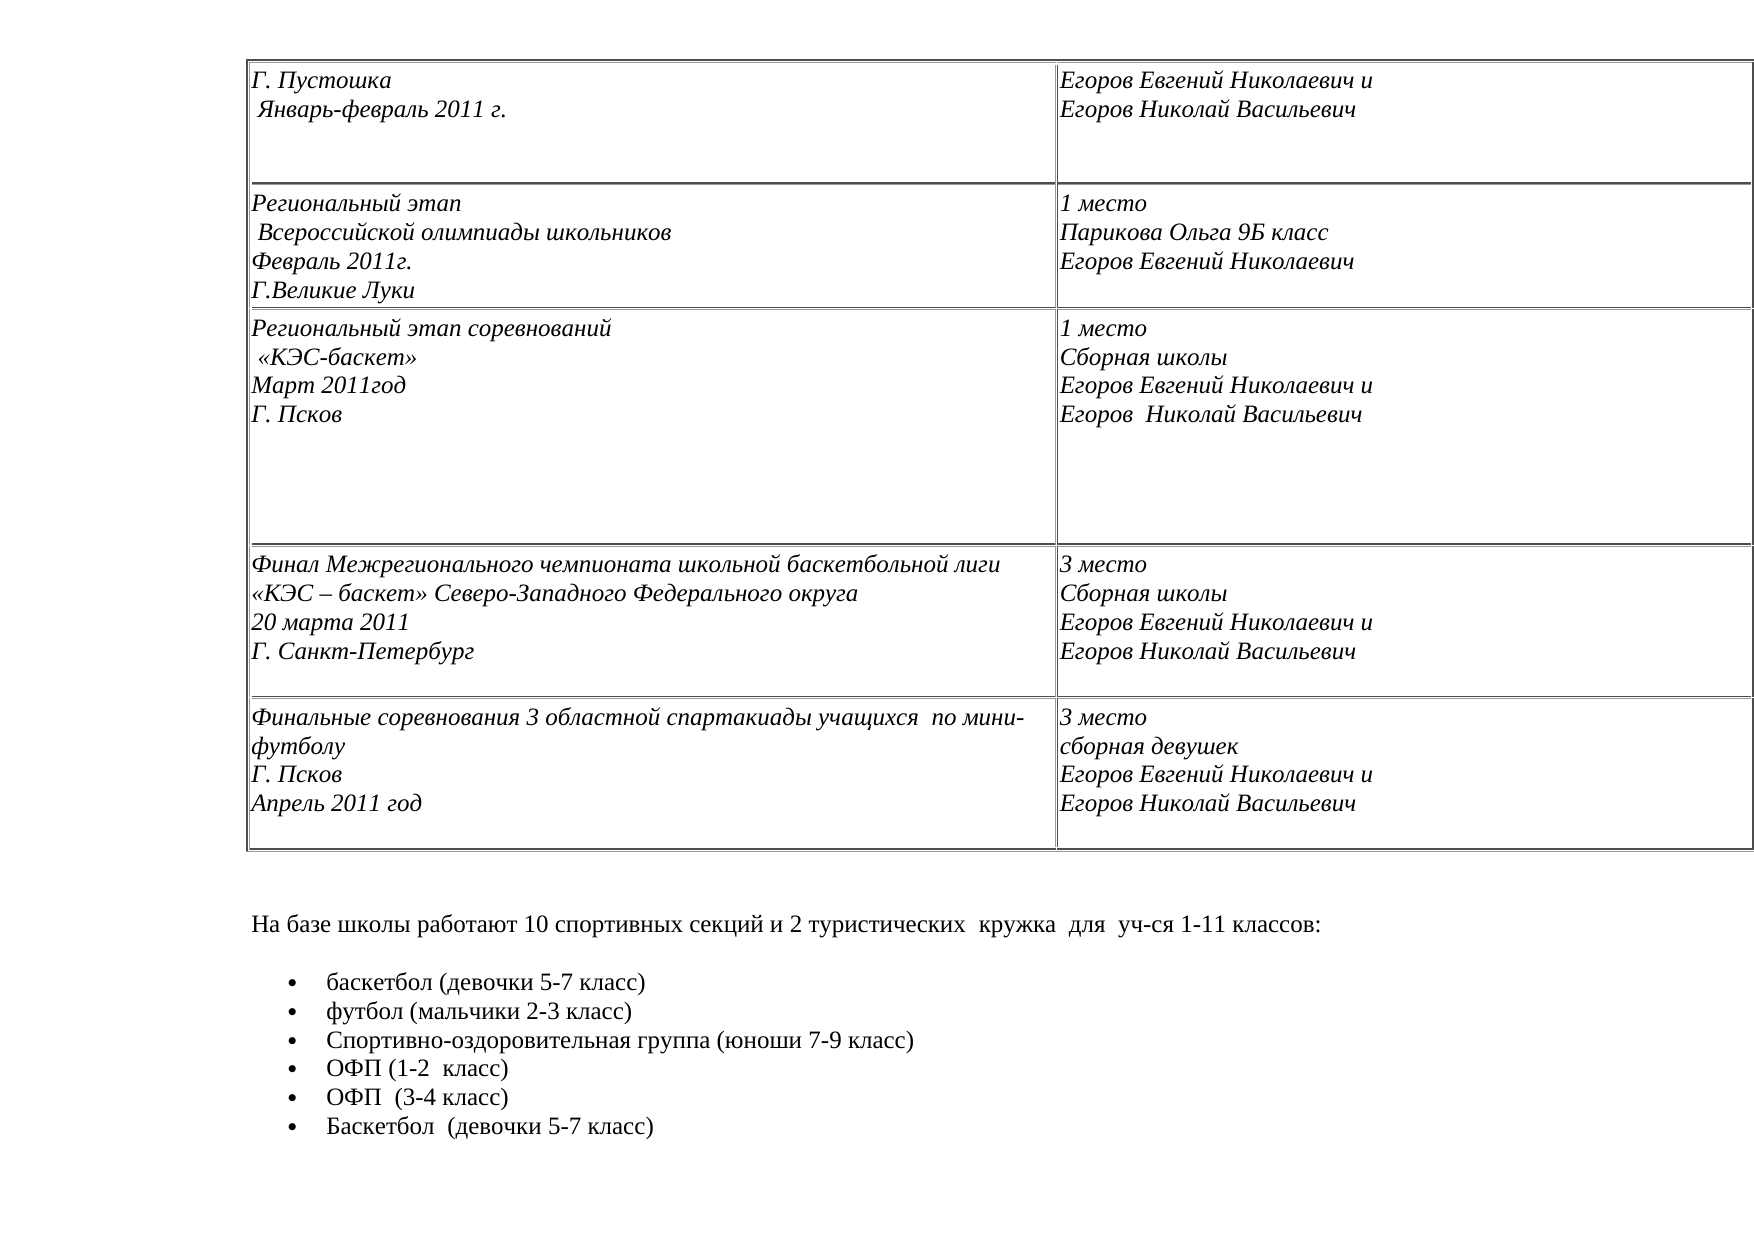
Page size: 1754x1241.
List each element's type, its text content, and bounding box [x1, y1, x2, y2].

text На базе школы работают 10 спортивных секций и 2 туристических кружка для уч-ся 1-11 классов: [251, 909, 1636, 938]
table_cell 1 место Парикова Ольга 9Б класс Егоров Евгений Николаевич [1058, 182, 1752, 307]
table_cell Финальные соревнования 3 областной спартакиады учащихся по мини-футболу Г. Псков Апрель 2011 год [248, 696, 1056, 848]
list Баскетбол (девочки 5-7 класс) [288, 1111, 1636, 1140]
table_cell 3 место сборная девушек Егоров Евгений Николаевич и Егоров Николай Васильевич [1056, 696, 1754, 848]
table_cell Региональный этап Всероссийской олимпиады школьников Февраль 2011г. Г.Великие Луки [250, 182, 1055, 307]
table_cell 3 место Сборная школы Егоров Евгений Николаевич и Егоров Николай Васильевич [1058, 543, 1753, 696]
list ОФП (1-2 класс) [288, 1053, 1636, 1082]
table_cell 1 место Сборная школы Егоров Евгений Николаевич и Егоров Николай Васильевич [1056, 307, 1754, 543]
list баскетбол (девочки 5-7 класс) [288, 967, 1636, 996]
list ОФП (3-4 класс) [288, 1082, 1636, 1111]
list Спортивно-оздоровительная группа (юноши 7-9 класс) [288, 1025, 1636, 1053]
table_cell Региональный этап соревнований «КЭС-баскет» Март 2011год Г. Псков [248, 307, 1056, 543]
table_cell Финал Межрегионального чемпионата школьной баскетбольной лиги «КЭС – баскет» Северо-Западного Федерального округа 20 марта 2011 Г. Санкт-Петербург [250, 543, 1055, 696]
table_header 3 место Школа №12 Егоров Евгений Николаевич и Егоров Николай Васильевич [1056, 63, 1752, 182]
list футбол (мальчики 2-3 класс) [288, 996, 1636, 1025]
